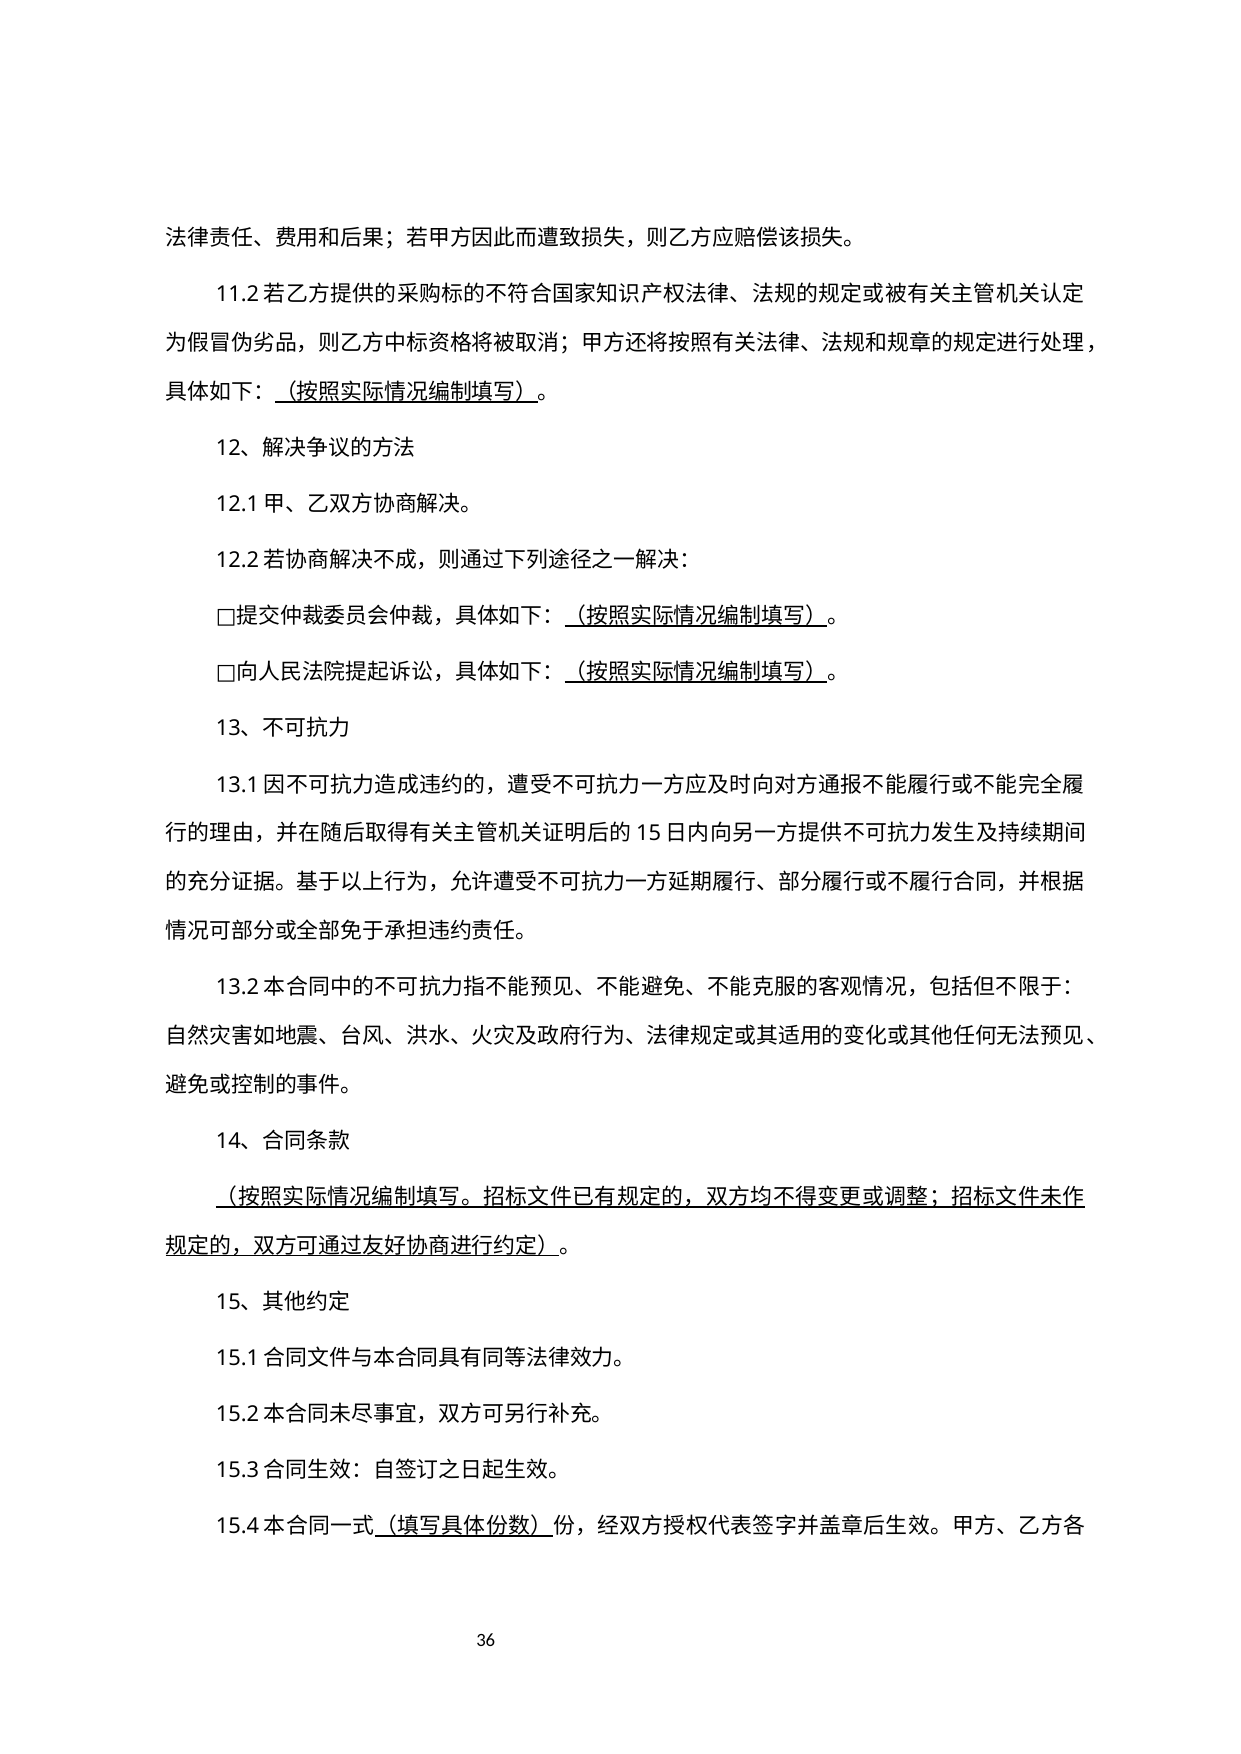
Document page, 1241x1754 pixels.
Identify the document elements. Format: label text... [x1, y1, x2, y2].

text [165, 219, 1087, 252]
text 15.3合同生效：自签订之日起生效。 [165, 1452, 1087, 1484]
text 13、不可抗力 [165, 710, 1087, 743]
text 14、合同条款 [165, 1122, 1087, 1155]
text 13.1因不可抗力造成违约的，遭受不可抗力一方应及时向对方通报不能履行或不能完全履行的理由，并在随后取得有关主管机关证明后的15日内向另一方提供不可抗力发生及持续期间的充分证据。基于以上行为，允许遭受不可抗力一方延期履行、部分履行或不履行合同，并根据情况可部分或全部免于承担违约责任。 [165, 766, 1087, 945]
text □向人民法院提起诉讼，具体如下：（按照实际情况编制填写）。 [165, 654, 1087, 686]
text 15.2本合同未尽事宜，双方可另行补充。 [165, 1396, 1087, 1428]
text 13.2本合同中的不可抗力指不能预见、不能避免、不能克服的客观情况，包括但不限于：自然灾害如地震、台风、洪水、火灾及政府行为、法律规定或其适用的变化或其他任何无法预见、避免或控制的事件。 [165, 969, 1087, 1099]
text 12.1甲、乙双方协商解决。 [165, 486, 1087, 518]
text □提交仲裁委员会仲裁，具体如下：（按照实际情况编制填写）。 [165, 598, 1087, 630]
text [165, 1508, 1087, 1540]
text 15.1合同文件与本合同具有同等法律效力。 [165, 1339, 1087, 1372]
text 12、解决争议的方法 [165, 429, 1087, 462]
text 15、其他约定 [165, 1283, 1087, 1316]
text 11.2若乙方提供的采购标的不符合国家知识产权法律、法规的规定或被有关主管机关认定为假冒伪劣品，则乙方中标资格将被取消；甲方还将按照有关法律、法规和规章的规定进行处理，具体如下：（按照实际情况编制填写）。 [165, 276, 1087, 406]
text 12.2若协商解决不成，则通过下列途径之一解决： [165, 542, 1087, 574]
text （按照实际情况编制填写。招标文件已有规定的，双方均不得变更或调整；招标文件未作规定的，双方可通过友好协商进行约定）。 [165, 1178, 1087, 1260]
